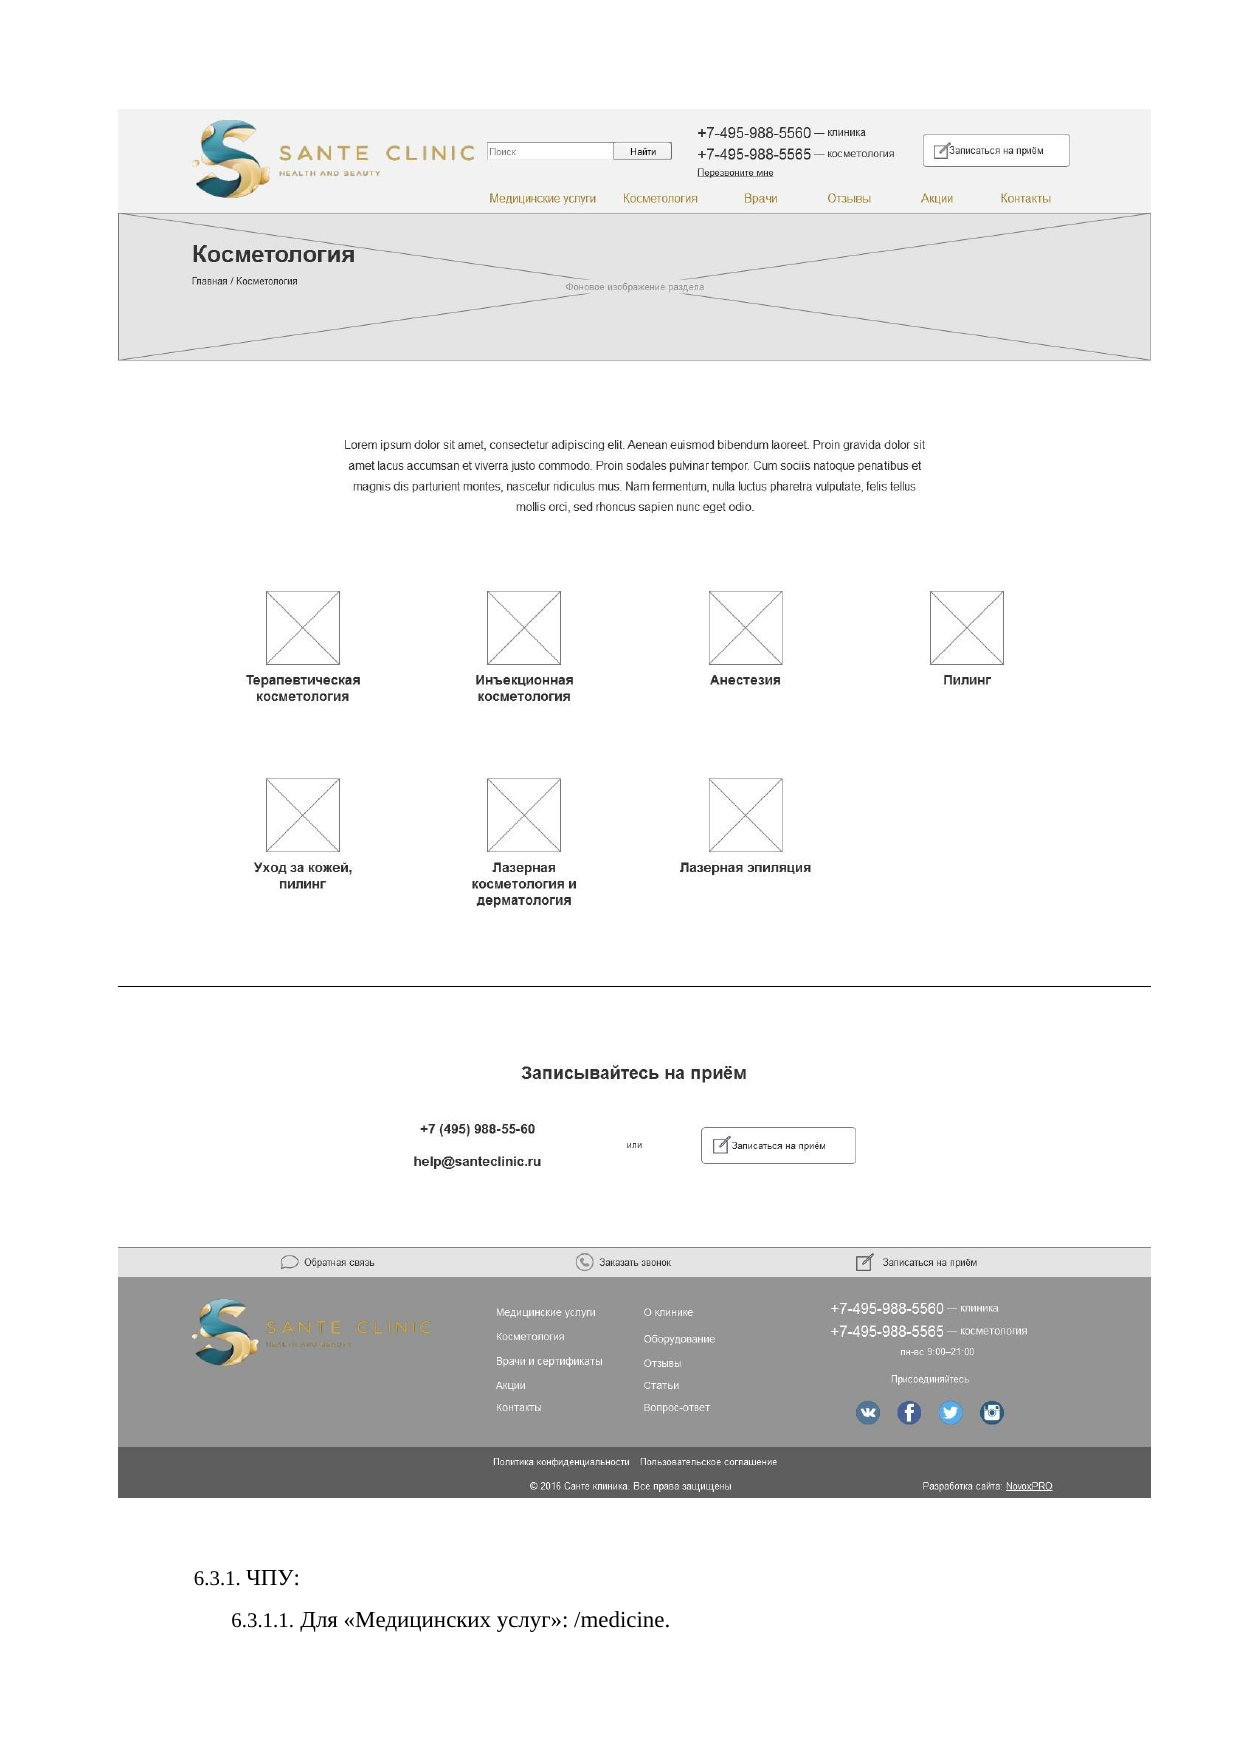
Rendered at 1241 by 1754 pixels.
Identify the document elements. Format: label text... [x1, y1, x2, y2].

list ЧПУ: [194, 1564, 1163, 1590]
list Для «Медицинских услуг»: /medicine. [231, 1606, 1163, 1632]
picture [118, 109, 1151, 1498]
